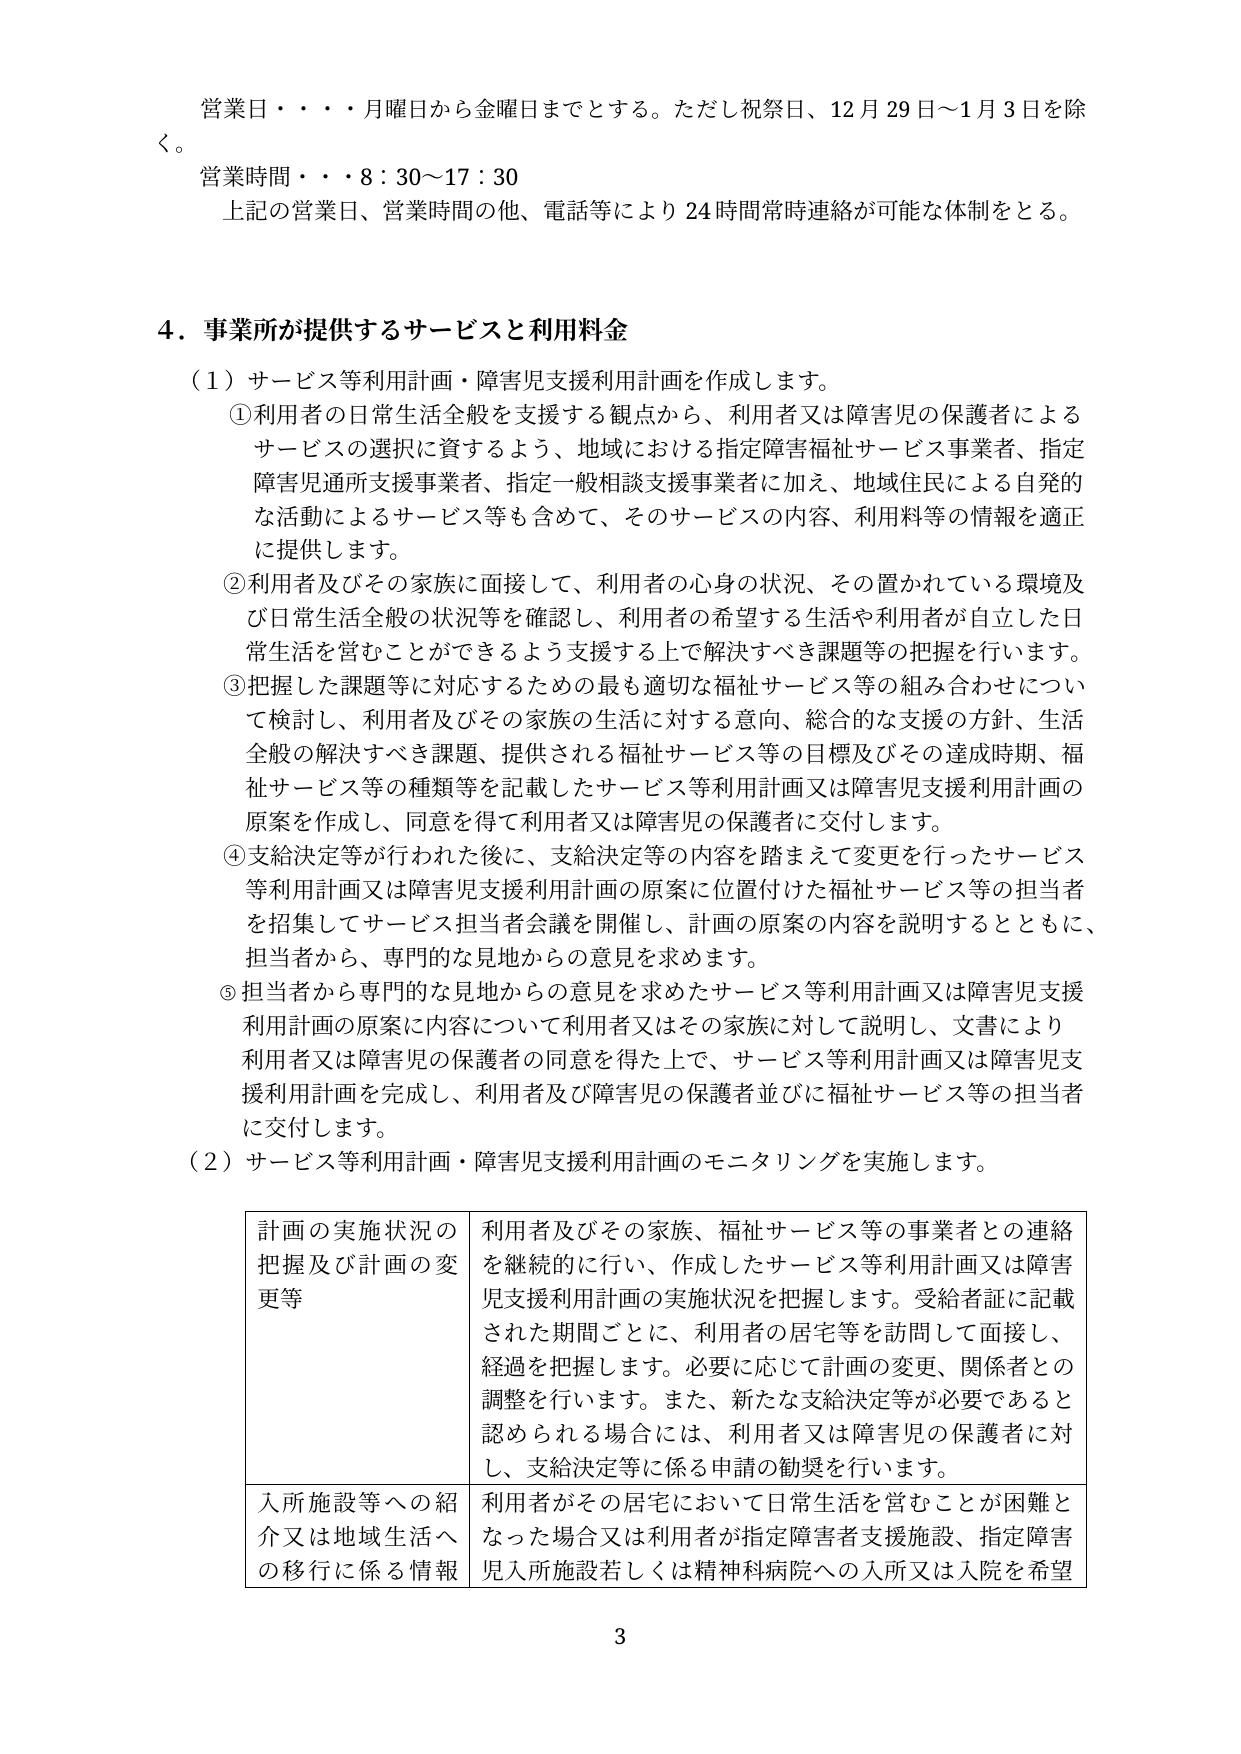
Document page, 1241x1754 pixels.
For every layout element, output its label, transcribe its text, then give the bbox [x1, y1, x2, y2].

table_header 計画の実施状況の把握及び計画の変更等 [246, 1212, 469, 1484]
table_header 利用者及びその家族、福祉サービス等の事業者との連絡を継続的に行い、作成したサービス等利用計画又は障害児支援利用計画の実施状況を把握します。受給者証に記載された期間ごとに、利用者の居宅等を訪問して面接し、経過を把握します。必要に応じて計画の変更、関係者との調整を行います。また、新たな支給決定等が必要であると認められる場合には、利用者又は障害児の保護者に対し、支給決定等に係る申請の勧奨を行います。 [470, 1212, 1086, 1484]
text ４．事業所が提供するサービスと利用料金 [153, 294, 1087, 362]
text 営業日・・・・月曜日から金曜日までとする。ただし祝祭日、12月29日～1月3日を除く。 [153, 91, 1087, 158]
text （２）サービス等利用計画・障害児支援利用計画のモニタリングを実施します。 [153, 1143, 1087, 1177]
text ④支給決定等が行われた後に、支給決定等の内容を踏まえて変更を行ったサービス等利用計画又は障害児支援利用計画の原案に位置付けた福祉サービス等の担当者を招集してサービス担当者会議を開催し、計画の原案の内容を説明するとともに、担当者から、専門的な見地からの意見を求めます。 [153, 838, 1087, 973]
text ②利用者及びその家族に面接して、利用者の心身の状況、その置かれている環境及び日常生活全般の状況等を確認し、利用者の希望する生活や利用者が自立した日常生活を営むことができるよう支援する上で解決すべき課題等の把握を行います。 [153, 566, 1087, 668]
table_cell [470, 1485, 1086, 1587]
text ①利用者の日常生活全般を支援する観点から、利用者又は障害児の保護者によるサービスの選択に資するよう、地域における指定障害福祉サービス事業者、指定障害児通所支援事業者、指定一般相談支援事業者に加え、地域住民による自発的な活動によるサービス等も含めて、そのサービスの内容、利用料等の情報を適正に提供します。 [153, 396, 1087, 566]
text ⑤担当者から専門的な見地からの意見を求めたサービス等利用計画又は障害児支援利用計画の原案に内容について利用者又はその家族に対して説明し、文書により [219, 973, 1087, 1041]
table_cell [246, 1485, 469, 1587]
text 利用者又は障害児の保護者の同意を得た上で、サービス等利用計画又は障害児支援利用計画を完成し、利用者及び障害児の保護者並びに福祉サービス等の担当者に交付します。 [241, 1041, 1087, 1143]
text ③把握した課題等に対応するための最も適切な福祉サービス等の組み合わせについて検討し、利用者及びその家族の生活に対する意向、総合的な支援の方針、生活全般の解決すべき課題、提供される福祉サービス等の目標及びその達成時期、福祉サービス等の種類等を記載したサービス等利用計画又は障害児支援利用計画の原案を作成し、同意を得て利用者又は障害児の保護者に交付します。 [153, 668, 1087, 838]
text 営業時間・・・8：30～17：30 [153, 158, 1087, 192]
text （１）サービス等利用計画・障害児支援利用計画を作成します。 [153, 362, 1087, 396]
text 上記の営業日、営業時間の他、電話等により24時間常時連絡が可能な体制をとる。 [153, 192, 1087, 226]
